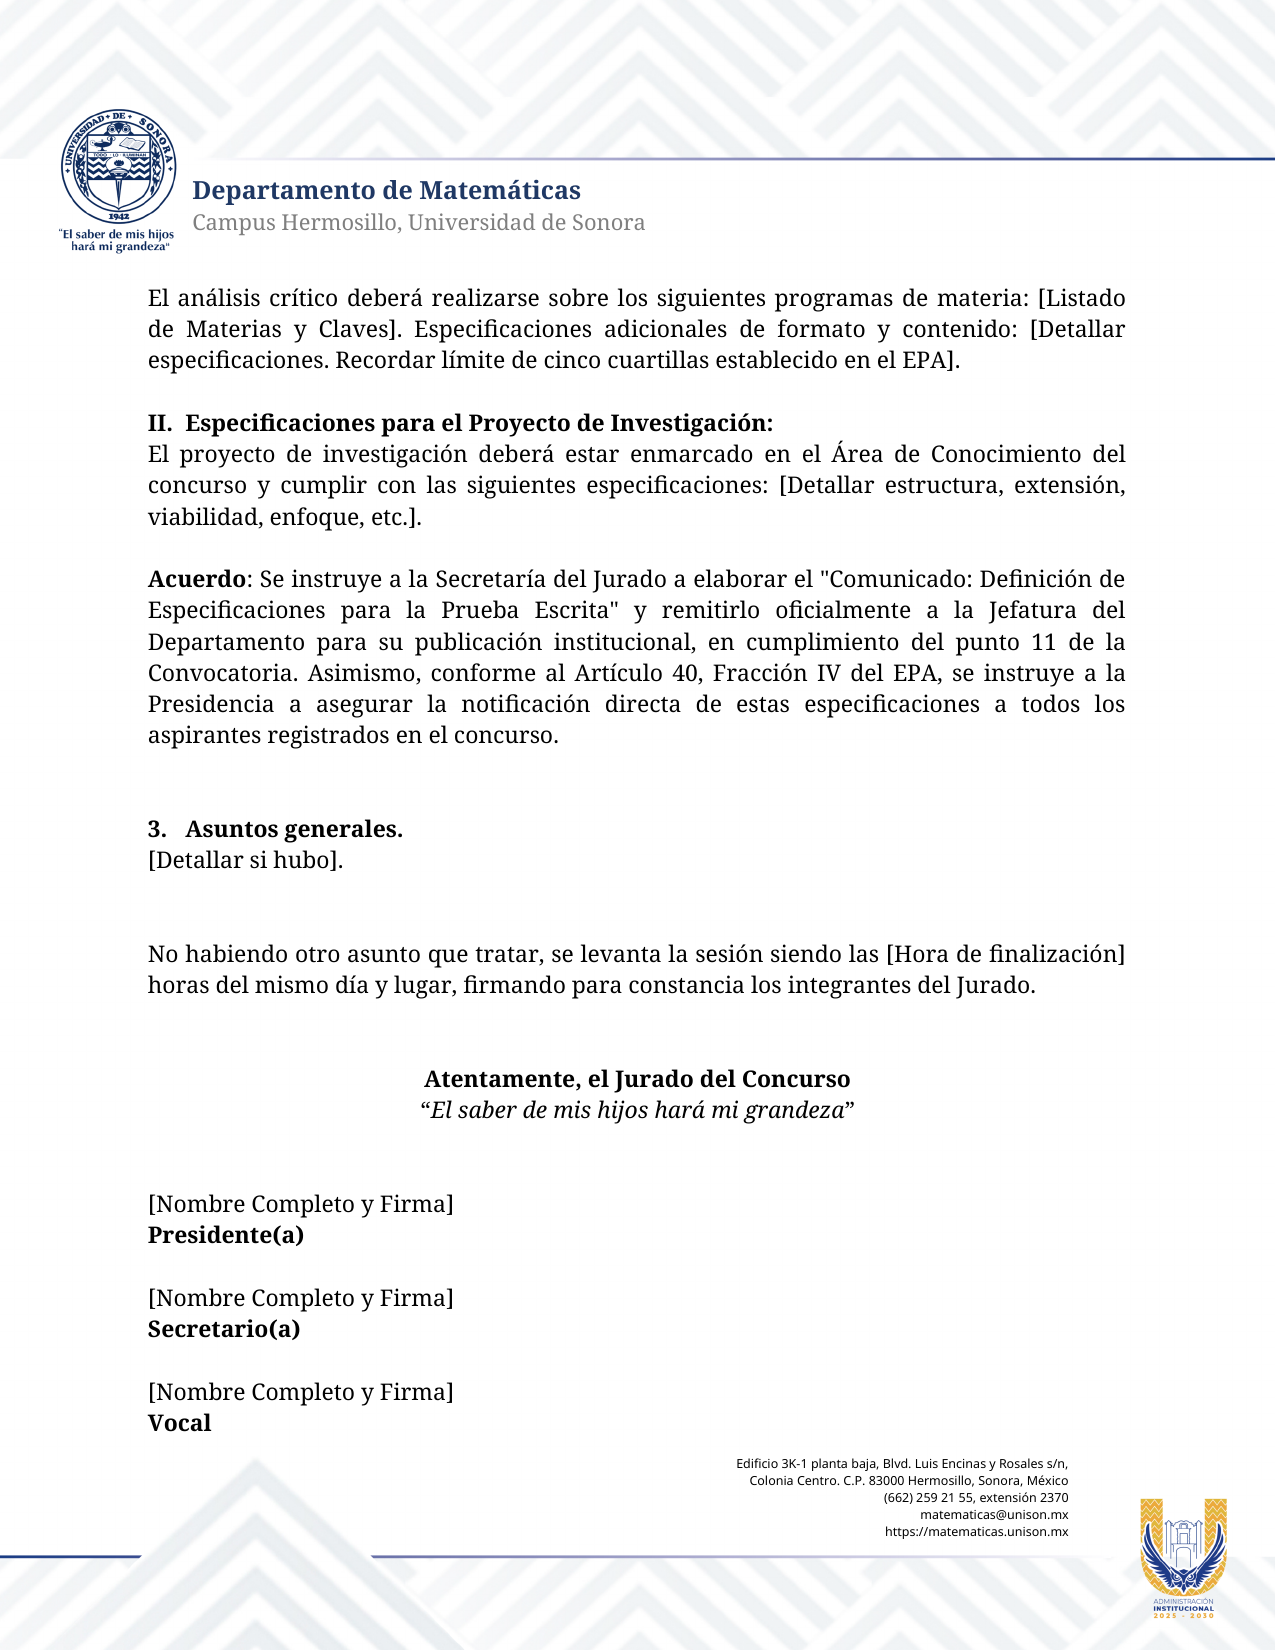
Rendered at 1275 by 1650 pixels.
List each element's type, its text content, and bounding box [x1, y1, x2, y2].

text [Detallar si hubo]. [148, 844, 1127, 876]
list Especificaciones para el Proyecto de Investigación: [148, 407, 1127, 438]
text [Nombre Completo y Firma] [148, 1376, 1127, 1407]
text El análisis crítico deberá realizarse sobre los siguientes programas de materia: [Listado de Materias y Claves]. Especificaciones adicionales de formato y contenido: [Detallar especificaciones. Recordar límite de cinco cuartillas establecido en el EPA]. [148, 282, 1127, 376]
text “El saber de mis hijos hará mi grandeza” [148, 1094, 1127, 1126]
text [Nombre Completo y Firma] [148, 1282, 1127, 1313]
text Vocal [148, 1407, 1127, 1438]
text Atentamente, el Jurado del Concurso [148, 1063, 1127, 1094]
text Acuerdo: Se instruye a la Secretaría del Jurado a elaborar el "Comunicado: Definición de Especificaciones para la Prueba Escrita" y remitirlo oficialmente a la Jefatura del Departamento para su publicación institucional, en cumplimiento del punto 11 de la Convocatoria. Asimismo, conforme al Artículo 40, Fracción IV del EPA, se instruye a la Presidencia a asegurar la notificación directa de estas especificaciones a todos los aspirantes registrados en el concurso. [148, 563, 1127, 751]
text No habiendo otro asunto que tratar, se levanta la sesión siendo las [Hora de finalización] horas del mismo día y lugar, firmando para constancia los integrantes del Jurado. [148, 938, 1127, 1001]
text [Nombre Completo y Firma] [148, 1188, 1127, 1219]
picture [0, 0, 1275, 1650]
text Presidente(a) [148, 1219, 1127, 1251]
text El proyecto de investigación deberá estar enmarcado en el Área de Conocimiento del concurso y cumplir con las siguientes especificaciones: [Detallar estructura, extensión, viabilidad, enfoque, etc.]. [148, 438, 1127, 532]
text Secretario(a) [148, 1313, 1127, 1344]
list Asuntos generales. [148, 813, 1127, 844]
